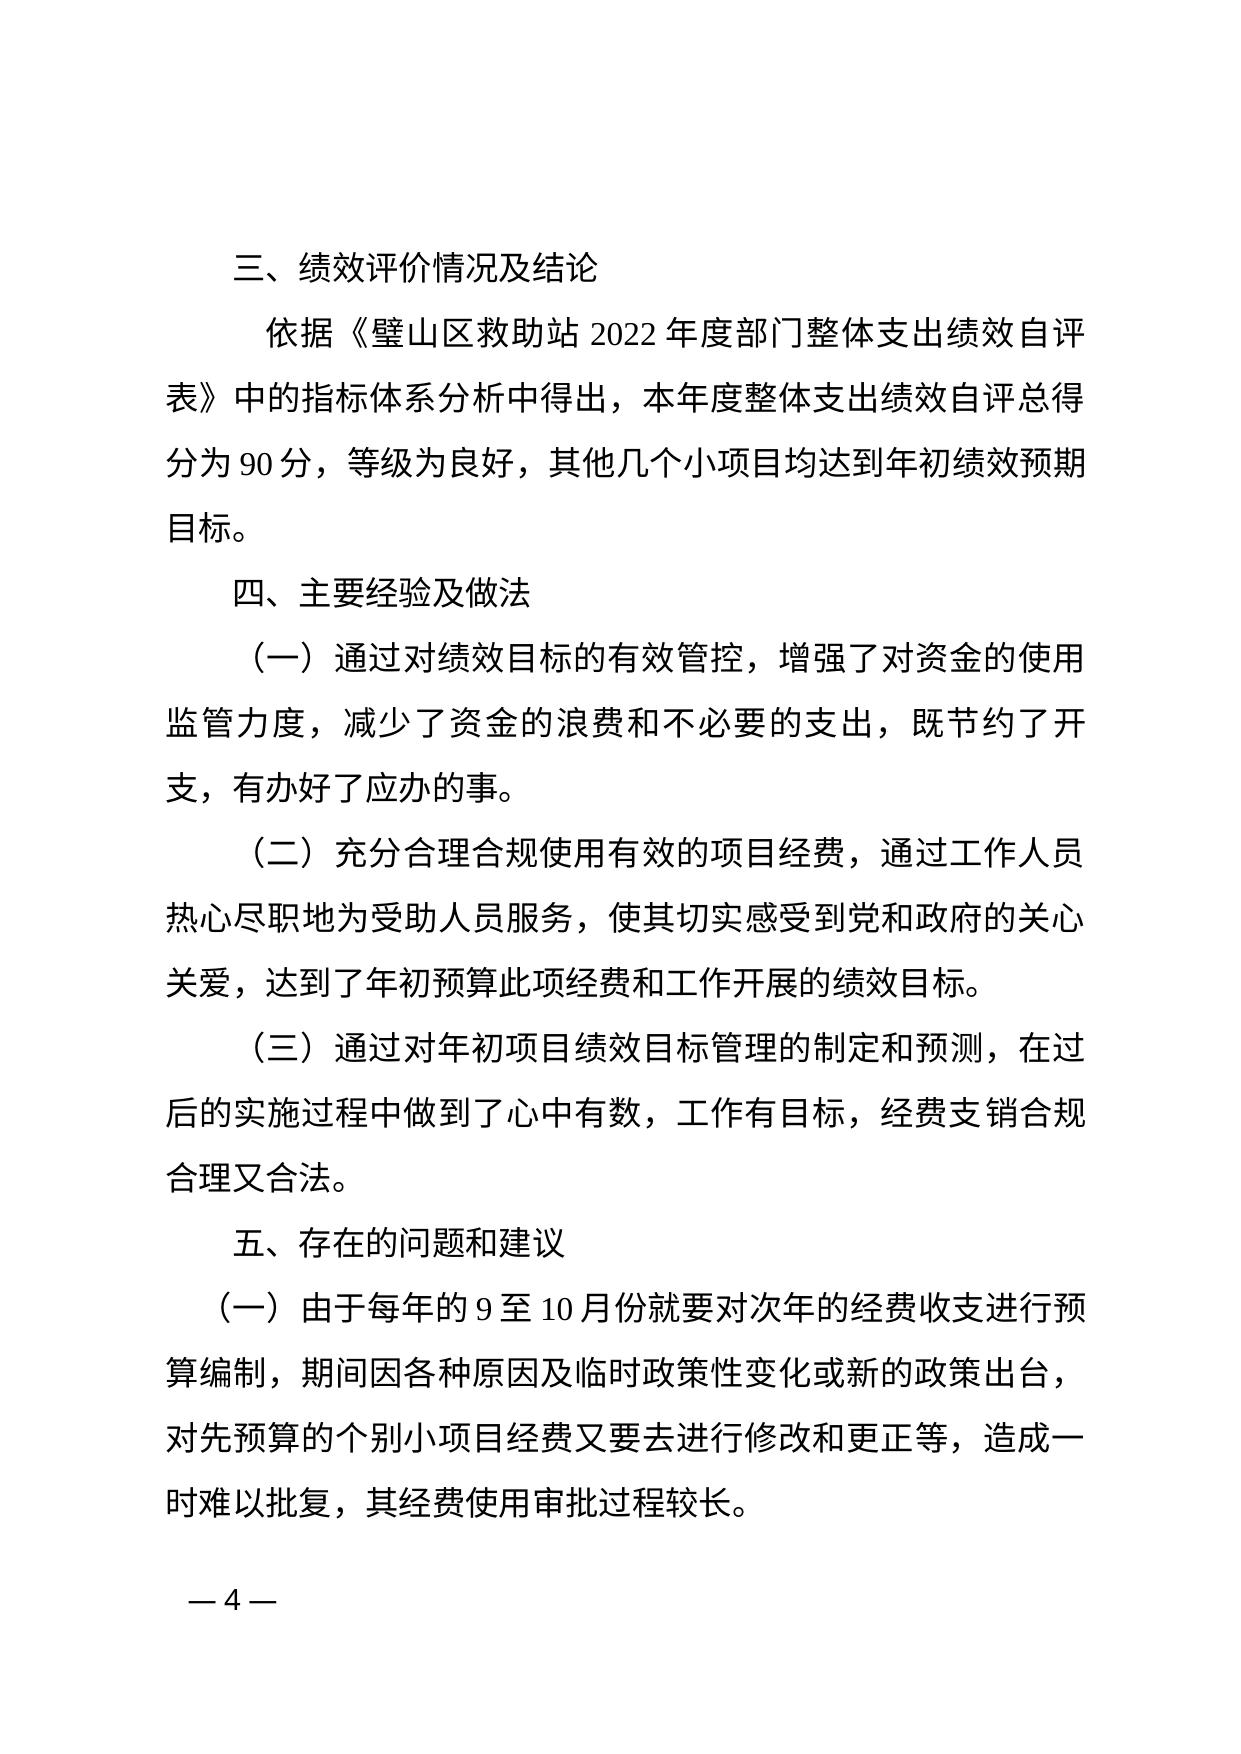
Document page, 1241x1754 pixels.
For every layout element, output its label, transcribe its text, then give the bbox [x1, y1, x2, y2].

list 依据《璧山区救助站2022年度部门整体支出绩效自评表》中的指标体系分析中得出，本年度整体支出绩效自评总得分为90分，等级为良好，其他几个小项目均达到年初绩效预期目标。 [165, 298, 1087, 558]
text （三）通过对年初项目绩效目标管理的制定和预测，在过后的实施过程中做到了心中有数，工作有目标，经费支销合规合理又合法。 [165, 1013, 1087, 1208]
text 五、存在的问题和建议 [165, 1208, 1087, 1273]
list 主要经验及做法 [165, 558, 1087, 623]
text （二）充分合理合规使用有效的项目经费，通过工作人员热心尽职地为受助人员服务，使其切实感受到党和政府的关心关爱，达到了年初预算此项经费和工作开展的绩效目标。 [165, 818, 1087, 1013]
list 绩效评价情况及结论 [165, 233, 1087, 298]
text （一）由于每年的9至10月份就要对次年的经费收支进行预算编制，期间因各种原因及临时政策性变化或新的政策出台，对先预算的个别小项目经费又要去进行修改和更正等，造成一时难以批复，其经费使用审批过程较长。 [165, 1273, 1087, 1533]
text （一）通过对绩效目标的有效管控，增强了对资金的使用监管力度，减少了资金的浪费和不必要的支出，既节约了开支，有办好了应办的事。 [165, 623, 1087, 818]
